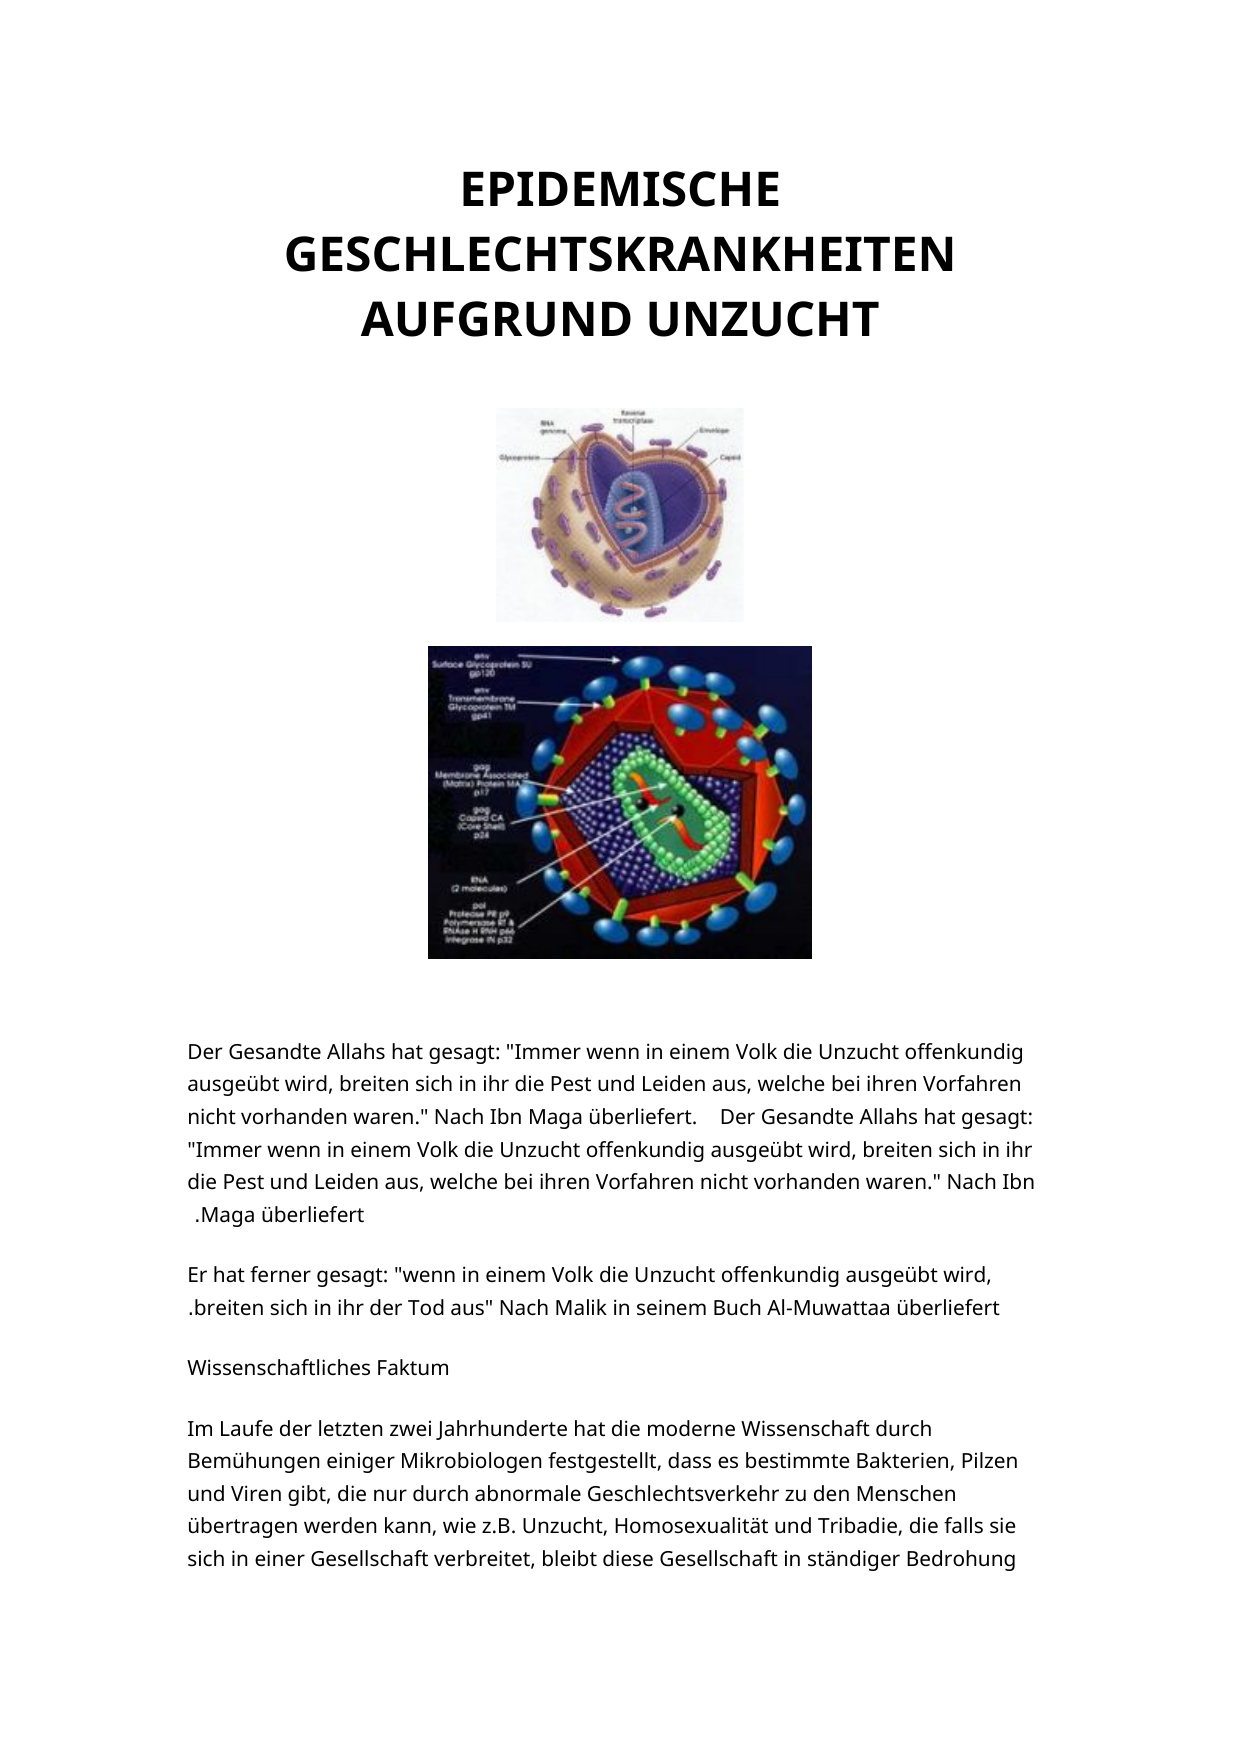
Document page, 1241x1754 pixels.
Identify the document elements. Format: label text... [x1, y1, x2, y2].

subtitle EPIDEMISCHE GESCHLECHTSKRANKHEITEN AUFGRUND UNZUCHT [187, 155, 1053, 351]
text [187, 1037, 1053, 1573]
picture [428, 646, 812, 959]
picture [496, 408, 744, 622]
